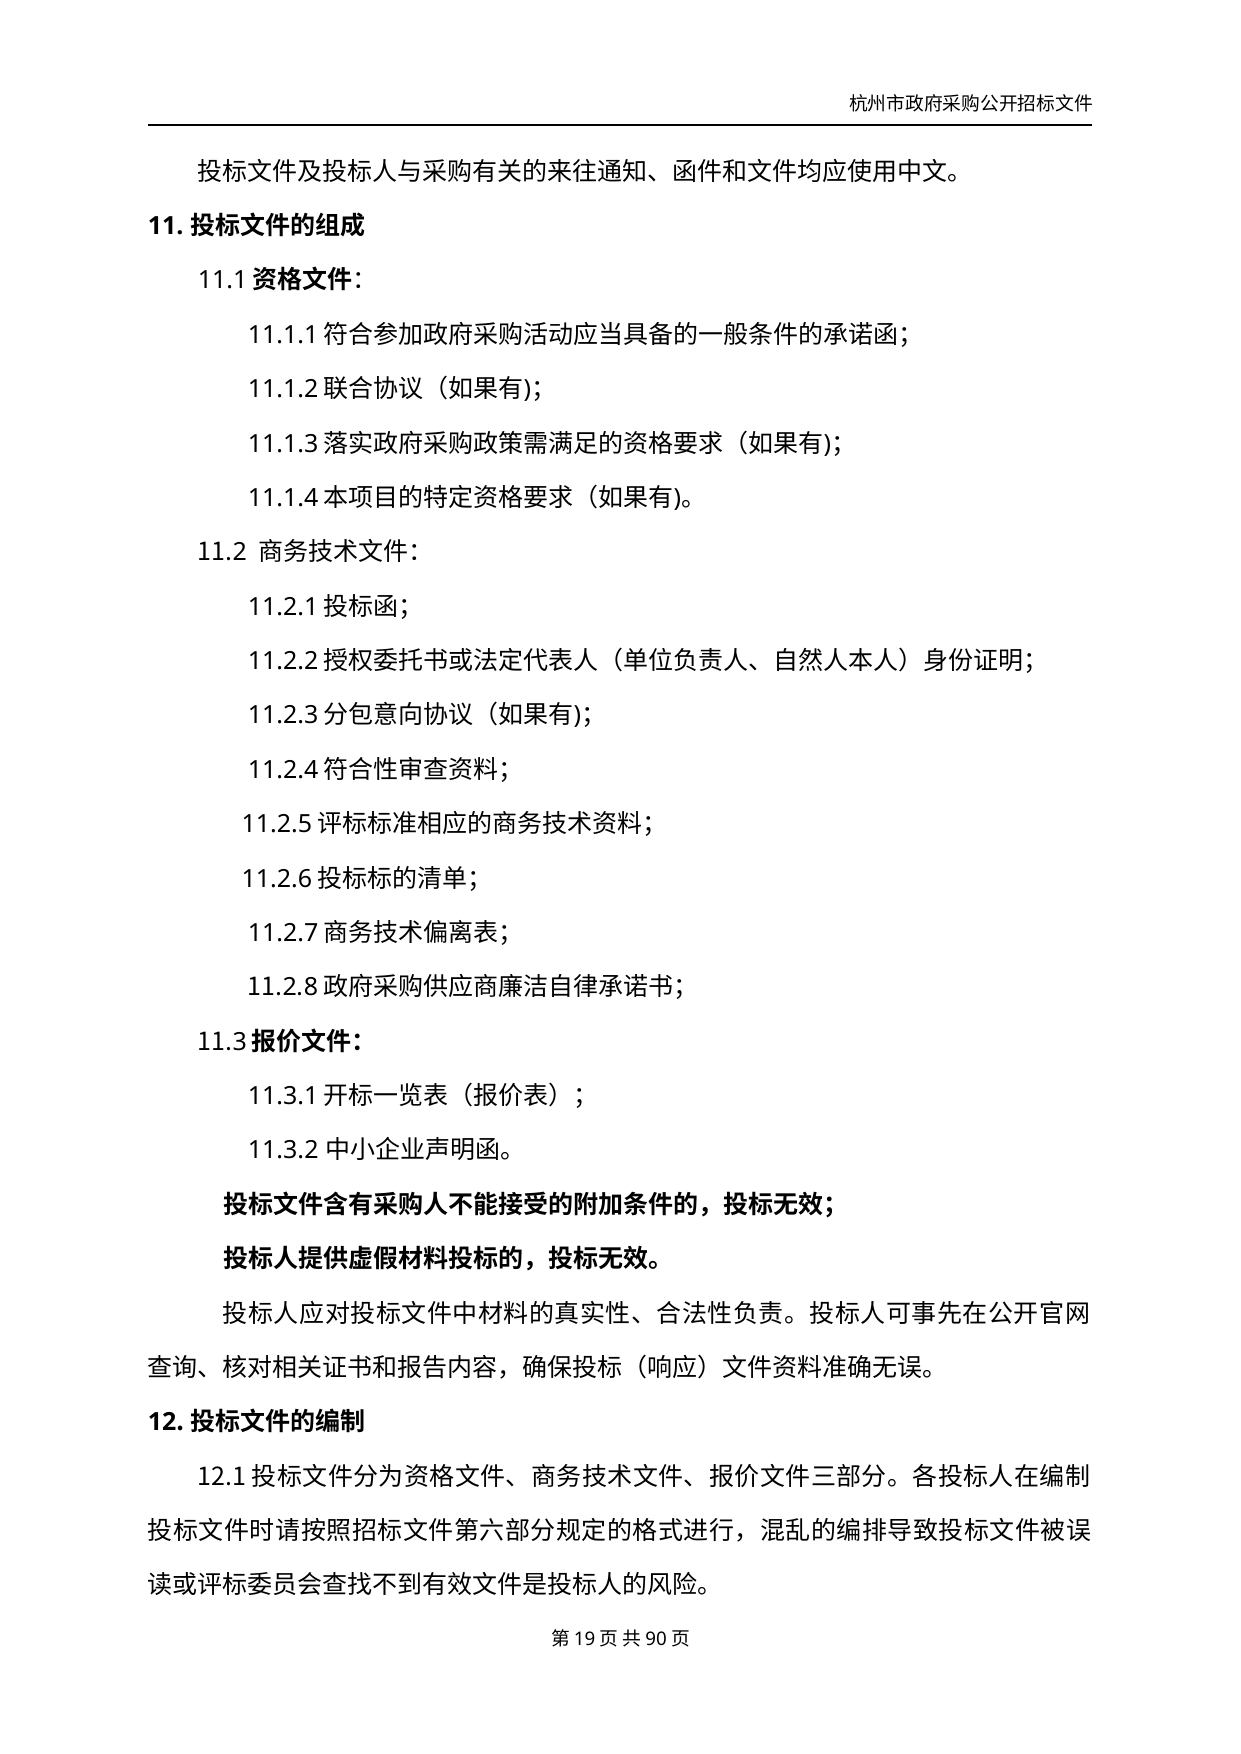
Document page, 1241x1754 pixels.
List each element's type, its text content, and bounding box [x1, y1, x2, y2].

text 11.1.4本项目的特定资格要求（如果有)。 [148, 477, 1092, 514]
text 12. 投标文件的编制 [148, 1402, 1092, 1438]
text 11.1资格文件： [148, 260, 1092, 296]
text 11.2.1投标函； [148, 586, 1092, 622]
text 11. 投标文件的组成 [148, 206, 1092, 242]
text 投标人提供虚假材料投标的，投标无效。 [148, 1239, 1092, 1275]
text 11.2.3分包意向协议（如果有)； [148, 695, 1092, 731]
text 11.1.2联合协议（如果有)； [148, 369, 1092, 405]
text 11.3报价文件： [148, 1021, 1092, 1057]
subtitle 11.3.2 中小企业声明函。 [148, 1130, 1092, 1166]
text 11.2.4符合性审查资料； [148, 749, 1092, 786]
text 11.1.1符合参加政府采购活动应当具备的一般条件的承诺函； [148, 314, 1092, 351]
text 11.1.3落实政府采购政策需满足的资格要求（如果有)； [148, 423, 1092, 459]
text 11.2.2授权委托书或法定代表人（单位负责人、自然人本人）身份证明； [148, 641, 1092, 677]
text 11.2.6投标标的清单； [191, 858, 1092, 894]
text 投标文件含有采购人不能接受的附加条件的，投标无效； [148, 1184, 1092, 1221]
text 11.2.7商务技术偏离表； [148, 912, 1092, 949]
text 11.3.1开标一览表（报价表）； [148, 1076, 1092, 1112]
text 投标文件及投标人与采购有关的来往通知、函件和文件均应使用中文。 [148, 151, 1092, 187]
text 12.1投标文件分为资格文件、商务技术文件、报价文件三部分。各投标人在编制投标文件时请按照招标文件第六部分规定的格式进行，混乱的编排导致投标文件被误读或评标委员会查找不到有效文件是投标人的风险。 [148, 1456, 1092, 1601]
text 11.2.5评标标准相应的商务技术资料； [191, 804, 1092, 840]
text 11.2.8政府采购供应商廉洁自律承诺书； [148, 967, 1092, 1003]
text 投标人应对投标文件中材料的真实性、合法性负责。投标人可事先在公开官网查询、核对相关证书和报告内容，确保投标（响应）文件资料准确无误。 [148, 1293, 1092, 1384]
text 11.2 商务技术文件： [148, 532, 1092, 568]
